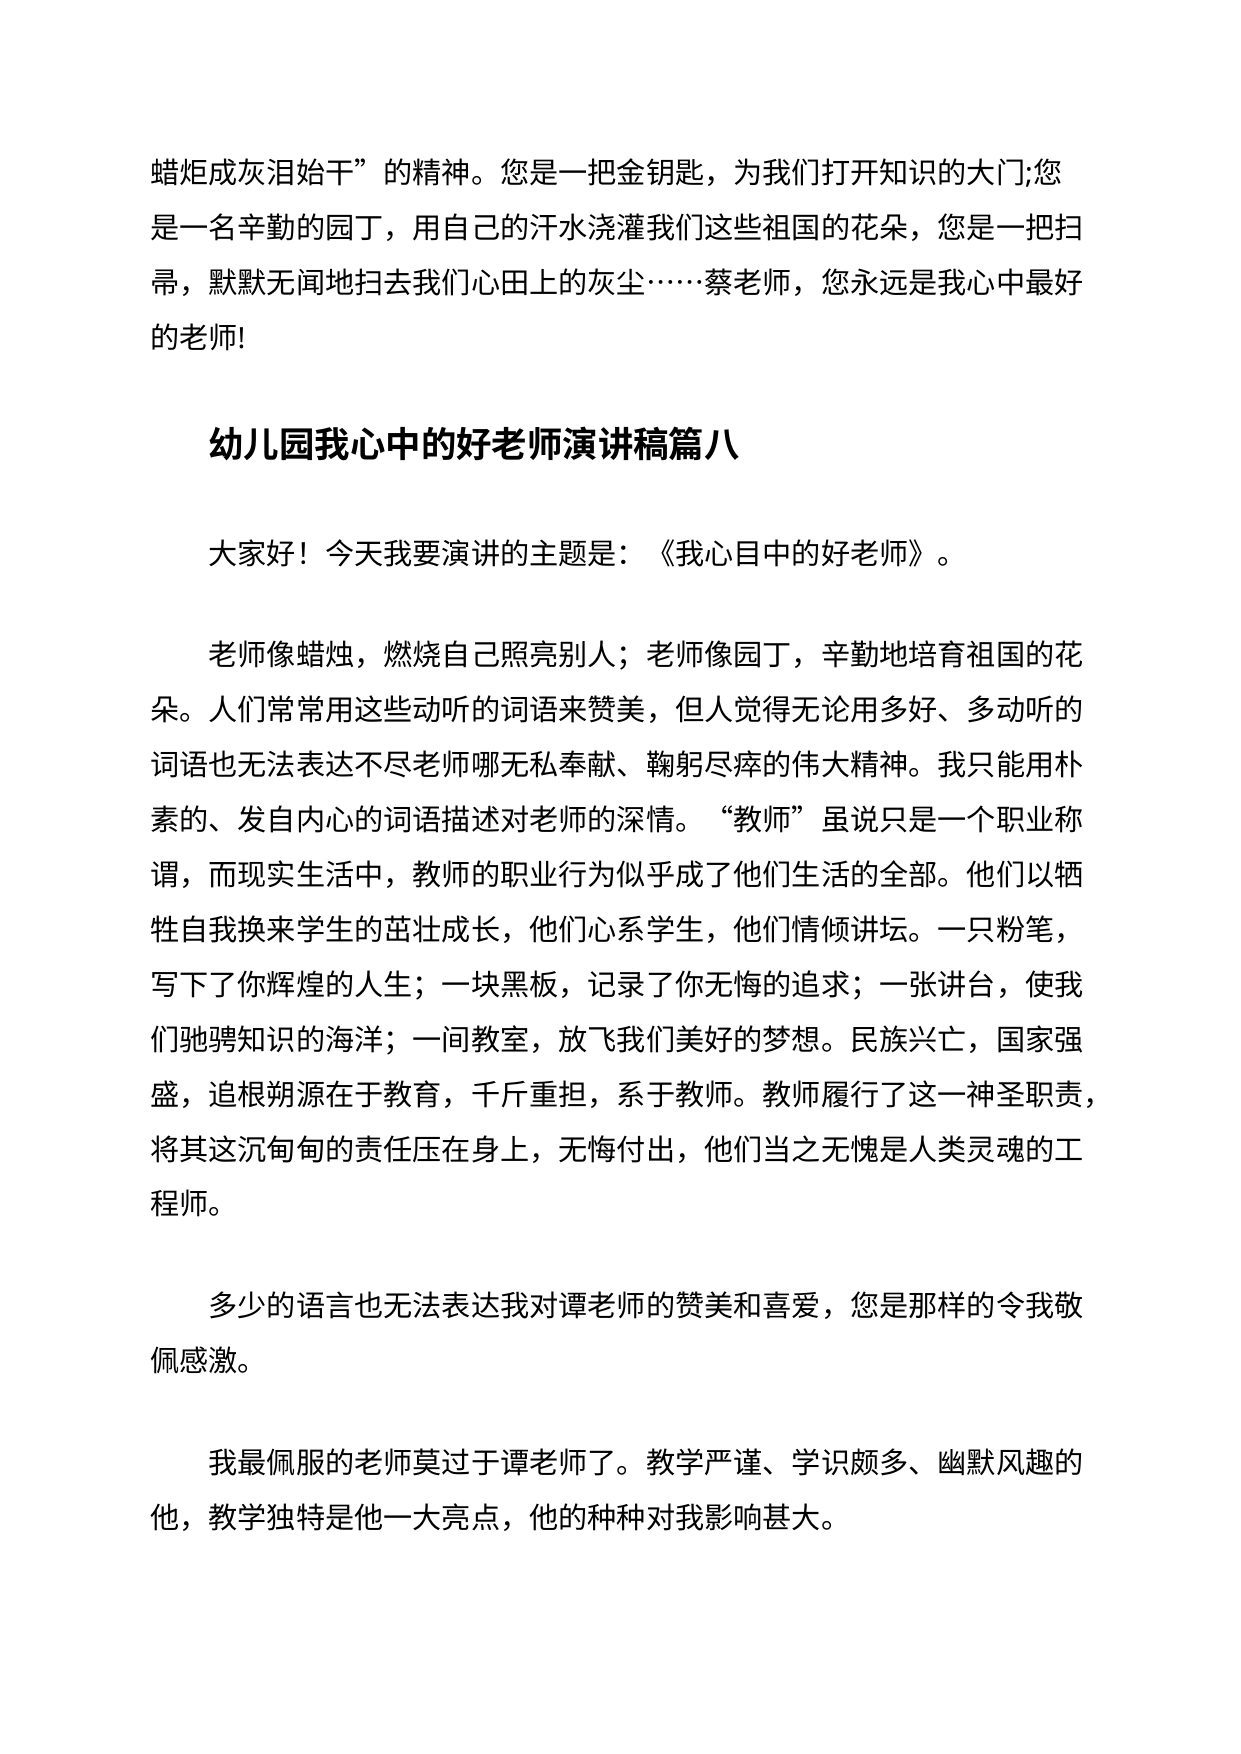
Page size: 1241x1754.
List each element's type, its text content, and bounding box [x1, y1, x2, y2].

text 我最佩服的老师莫过于谭老师了。教学严谨、学识颇多、幽默风趣的他，教学独特是他一大亮点，他的种种对我影响甚大。 [150, 1439, 1090, 1537]
text 老师像蜡烛，燃烧自己照亮别人；老师像园丁，辛勤地培育祖国的花朵。人们常常用这些动听的词语来赞美，但人觉得无论用多好、多动听的词语也无法表达不尽老师哪无私奉献、鞠躬尽瘁的伟大精神。我只能用朴素的、发自内心的词语描述对老师的深情。“教师”虽说只是一个职业称谓，而现实生活中，教师的职业行为似乎成了他们生活的全部。他们以牺牲自我换来学生的茁壮成长，他们心系学生，他们情倾讲坛。一只粉笔，写下了你辉煌的人生；一块黑板，记录了你无悔的追求；一张讲台，使我们驰骋知识的海洋；一间教室，放飞我们美好的梦想。民族兴亡，国家强盛，追根朔源在于教育，千斤重担，系于教师。教师履行了这一神圣职责，将其这沉甸甸的责任压在身上，无悔付出，他们当之无愧是人类灵魂的工程师。 [150, 632, 1090, 1223]
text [150, 150, 1090, 357]
text 大家好！今天我要演讲的主题是：《我心目中的好老师》。 [150, 530, 1090, 572]
text 幼儿园我心中的好老师演讲稿篇八 [150, 417, 1090, 468]
text 多少的语言也无法表达我对谭老师的赞美和喜爱，您是那样的令我敬佩感激。 [150, 1283, 1090, 1380]
